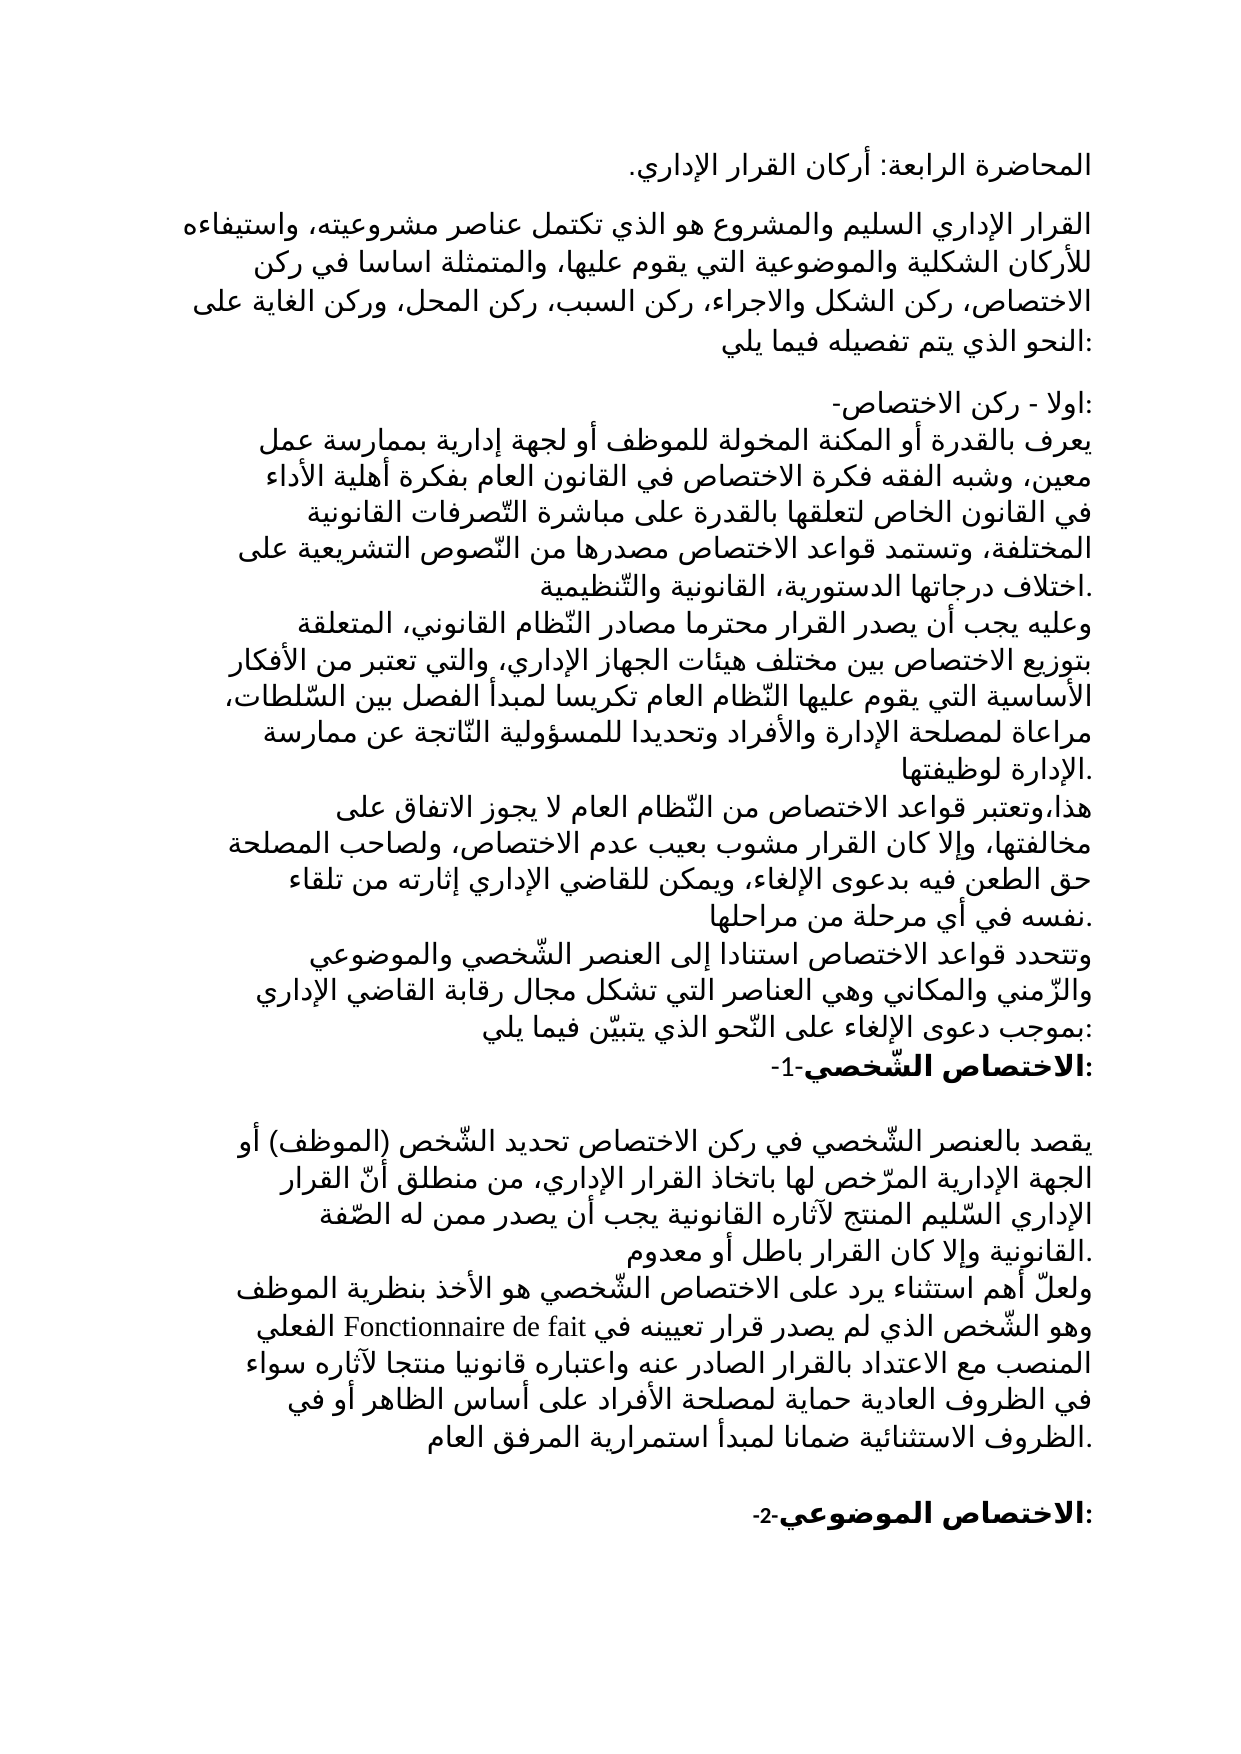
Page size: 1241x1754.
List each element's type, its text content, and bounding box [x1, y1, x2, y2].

list وتتحدد قواعد الاختصاص استنادا إلى العنصر الشّخصي والموضوعي والزّمني والمكاني وهي العناصر التي تشكل مجال رقابة القاضي الإداري بموجب دعوى الإلغاء على النّحو الذي يتبيّن فيما يلي: [223, 937, 1093, 1045]
list هذا،وتعتبر قواعد الاختصاص من النّظام العام لا يجوز الاتفاق على مخالفتها، وإلا كان القرار مشوب بعيب عدم الاختصاص، ولصاحب المصلحة حق الطعن فيه بدعوى الإلغاء، ويمكن للقاضي الإداري إثارته من تلقاء نفسه في أي مرحلة من مراحلها. [223, 789, 1093, 934]
text المحاضرة الرابعة: أركان القرار الإداري. [148, 148, 1093, 181]
list ولعلّ أهم استثناء يرد على الاختصاص الشّخصي هو الأخذ بنظرية الموظف الفعلي Fonctionnaire de fait وهو الشّخص الذي لم يصدر قرار تعيينه في المنصب مع الاعتداد بالقرار الصادر عنه واعتباره قانونيا منتجا لآثاره سواء في الظروف العادية حماية لمصلحة الأفراد على أساس الظاهر أو في الظروف الاستثنائية ضمانا لمبدأ استمرارية المرفق العام. [223, 1272, 1093, 1454]
list -اولا - ركن الاختصاص: [223, 385, 1093, 420]
list يعرف بالقدرة أو المكنة المخولة للموظف أو لجهة إدارية بممارسة عمل معين، وشبه الفقه فكرة الاختصاص في القانون العام بفكرة أهلية الأداء في القانون الخاص لتعلقها بالقدرة على مباشرة التّصرفات القانونية المختلفة، وتستمد قواعد الاختصاص مصدرها من النّصوص التشريعية على اختلاف درجاتها الدستورية، القانونية والتّنظيمية. [223, 423, 1093, 603]
text القرار الإداري السليم والمشروع هو الذي تكتمل عناصر مشروعيته، واستيفاءه للأركان الشكلية والموضوعية التي يقوم عليها، والمتمثلة اساسا في ركن الاختصاص، ركن الشكل والاجراء، ركن السبب، ركن المحل، وركن الغاية على النحو الذي يتم تفصيله فيما يلي: [148, 207, 1093, 358]
list -2-الاختصاص الموضوعي: [223, 1496, 1093, 1531]
list يقصد بالعنصر الشّخصي في ركن الاختصاص تحديد الشّخص (الموظف) أو الجهة الإدارية المرّخص لها باتخاذ القرار الإداري، من منطلق أنّ القرار الإداري السّليم المنتج لآثاره القانونية يجب أن يصدر ممن له الصّفة القانونية وإلا كان القرار باطل أو معدوم. [223, 1124, 1093, 1269]
list -1-الاختصاص الشّخصي: [223, 1048, 1093, 1083]
list وعليه يجب أن يصدر القرار محترما مصادر النّظام القانوني، المتعلقة بتوزيع الاختصاص بين مختلف هيئات الجهاز الإداري، والتي تعتبر من الأفكار الأساسية التي يقوم عليها النّظام العام تكريسا لمبدأ الفصل بين السّلطات، مراعاة لمصلحة الإدارة والأفراد وتحديدا للمسؤولية النّاتجة عن ممارسة الإدارة لوظيفتها. [223, 606, 1093, 787]
